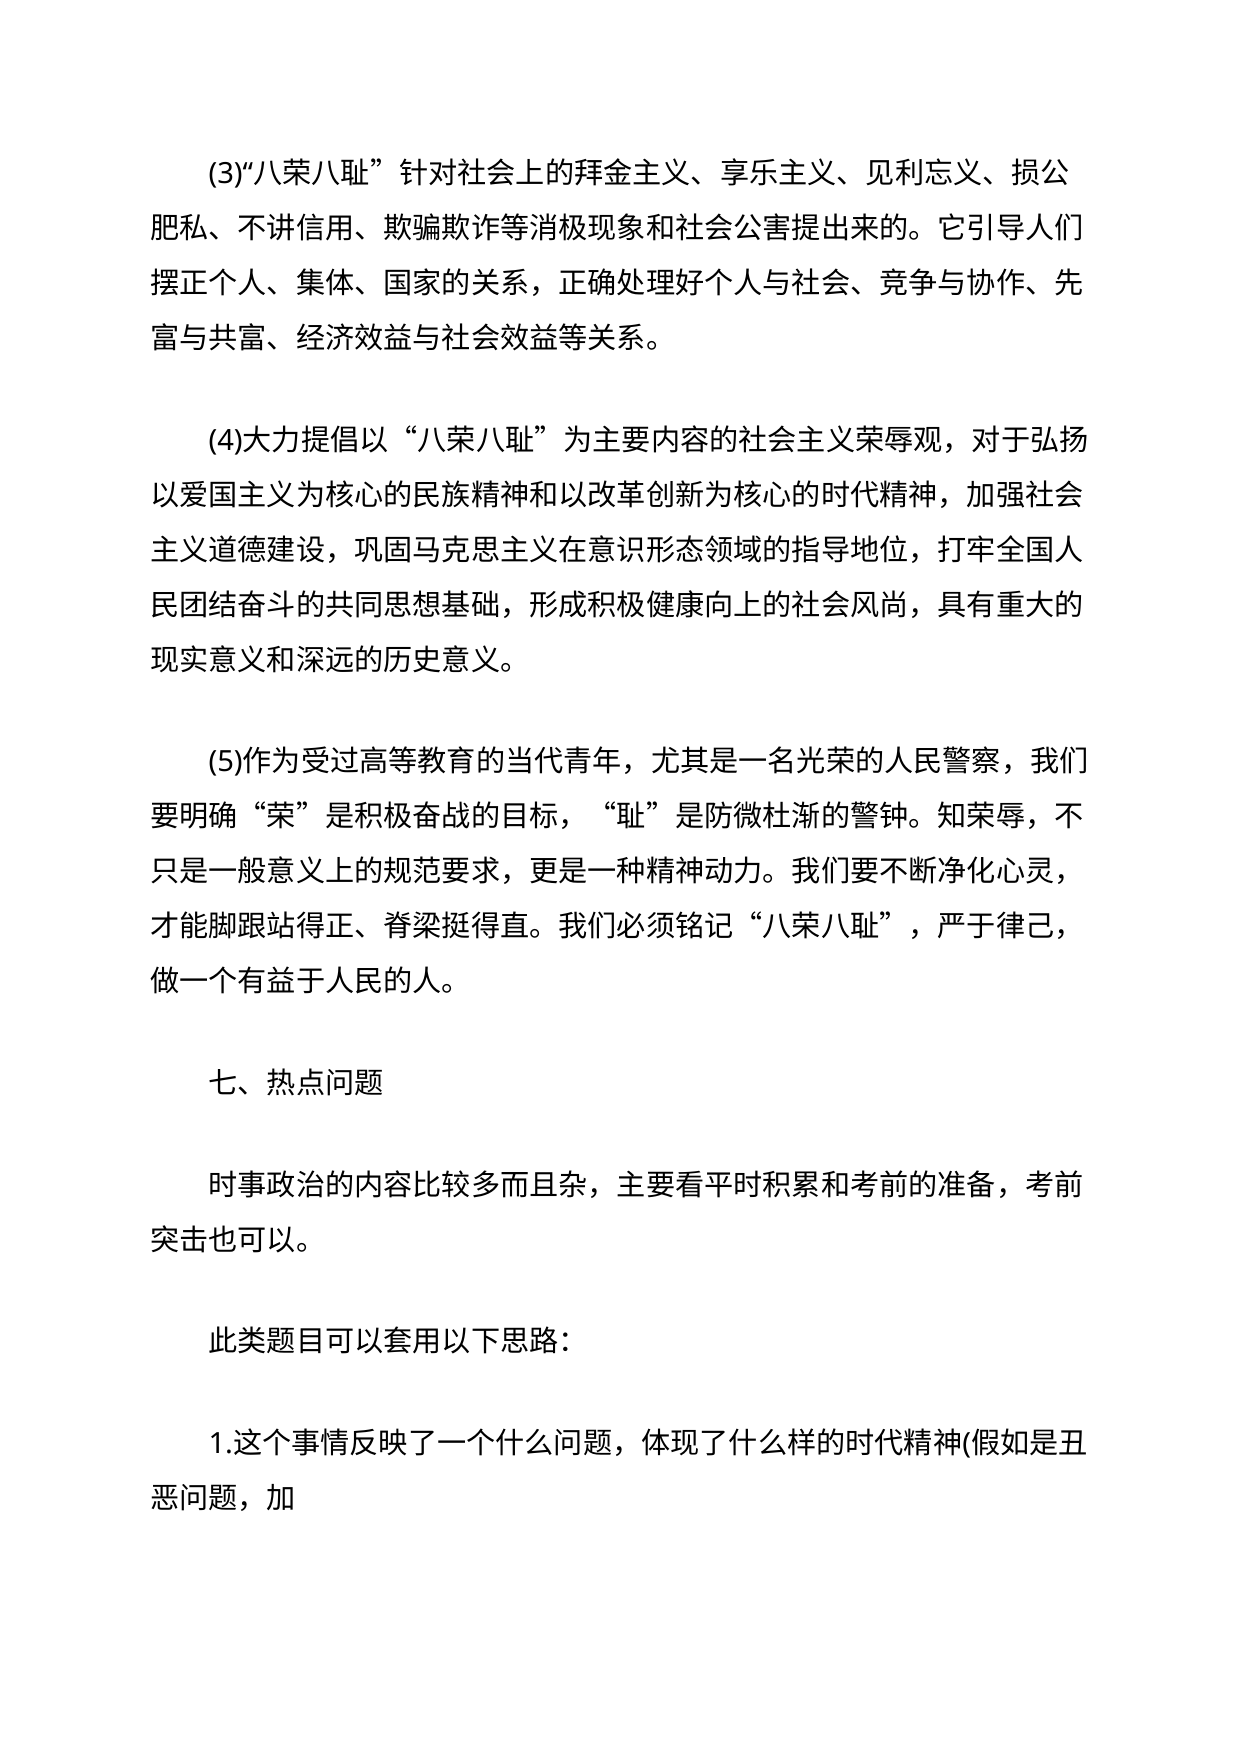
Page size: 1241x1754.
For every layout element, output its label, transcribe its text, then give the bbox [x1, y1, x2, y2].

text 此类题目可以套用以下思路： [150, 1318, 1090, 1360]
text (3)“八荣八耻”针对社会上的拜金主义、享乐主义、见利忘义、损公肥私、不讲信用、欺骗欺诈等消极现象和社会公害提出来的。它引导人们摆正个人、集体、国家的关系，正确处理好个人与社会、竞争与协作、先富与共富、经济效益与社会效益等关系。 [150, 150, 1090, 357]
text 1.这个事情反映了一个什么问题，体现了什么样的时代精神(假如是丑恶问题，加 [150, 1420, 1090, 1517]
text (5)作为受过高等教育的当代青年，尤其是一名光荣的人民警察，我们要明确“荣”是积极奋战的目标，“耻”是防微杜渐的警钟。知荣辱，不只是一般意义上的规范要求，更是一种精神动力。我们要不断净化心灵，才能脚跟站得正、脊梁挺得直。我们必须铭记“八荣八耻”，严于律己，做一个有益于人民的人。 [150, 738, 1090, 1000]
text (4)大力提倡以“八荣八耻”为主要内容的社会主义荣辱观，对于弘扬以爱国主义为核心的民族精神和以改革创新为核心的时代精神，加强社会主义道德建设，巩固马克思主义在意识形态领域的指导地位，打牢全国人民团结奋斗的共同思想基础，形成积极健康向上的社会风尚，具有重大的现实意义和深远的历史意义。 [150, 417, 1090, 678]
text 七、热点问题 [150, 1059, 1090, 1102]
text 时事政治的内容比较多而且杂，主要看平时积累和考前的准备，考前突击也可以。 [150, 1161, 1090, 1258]
